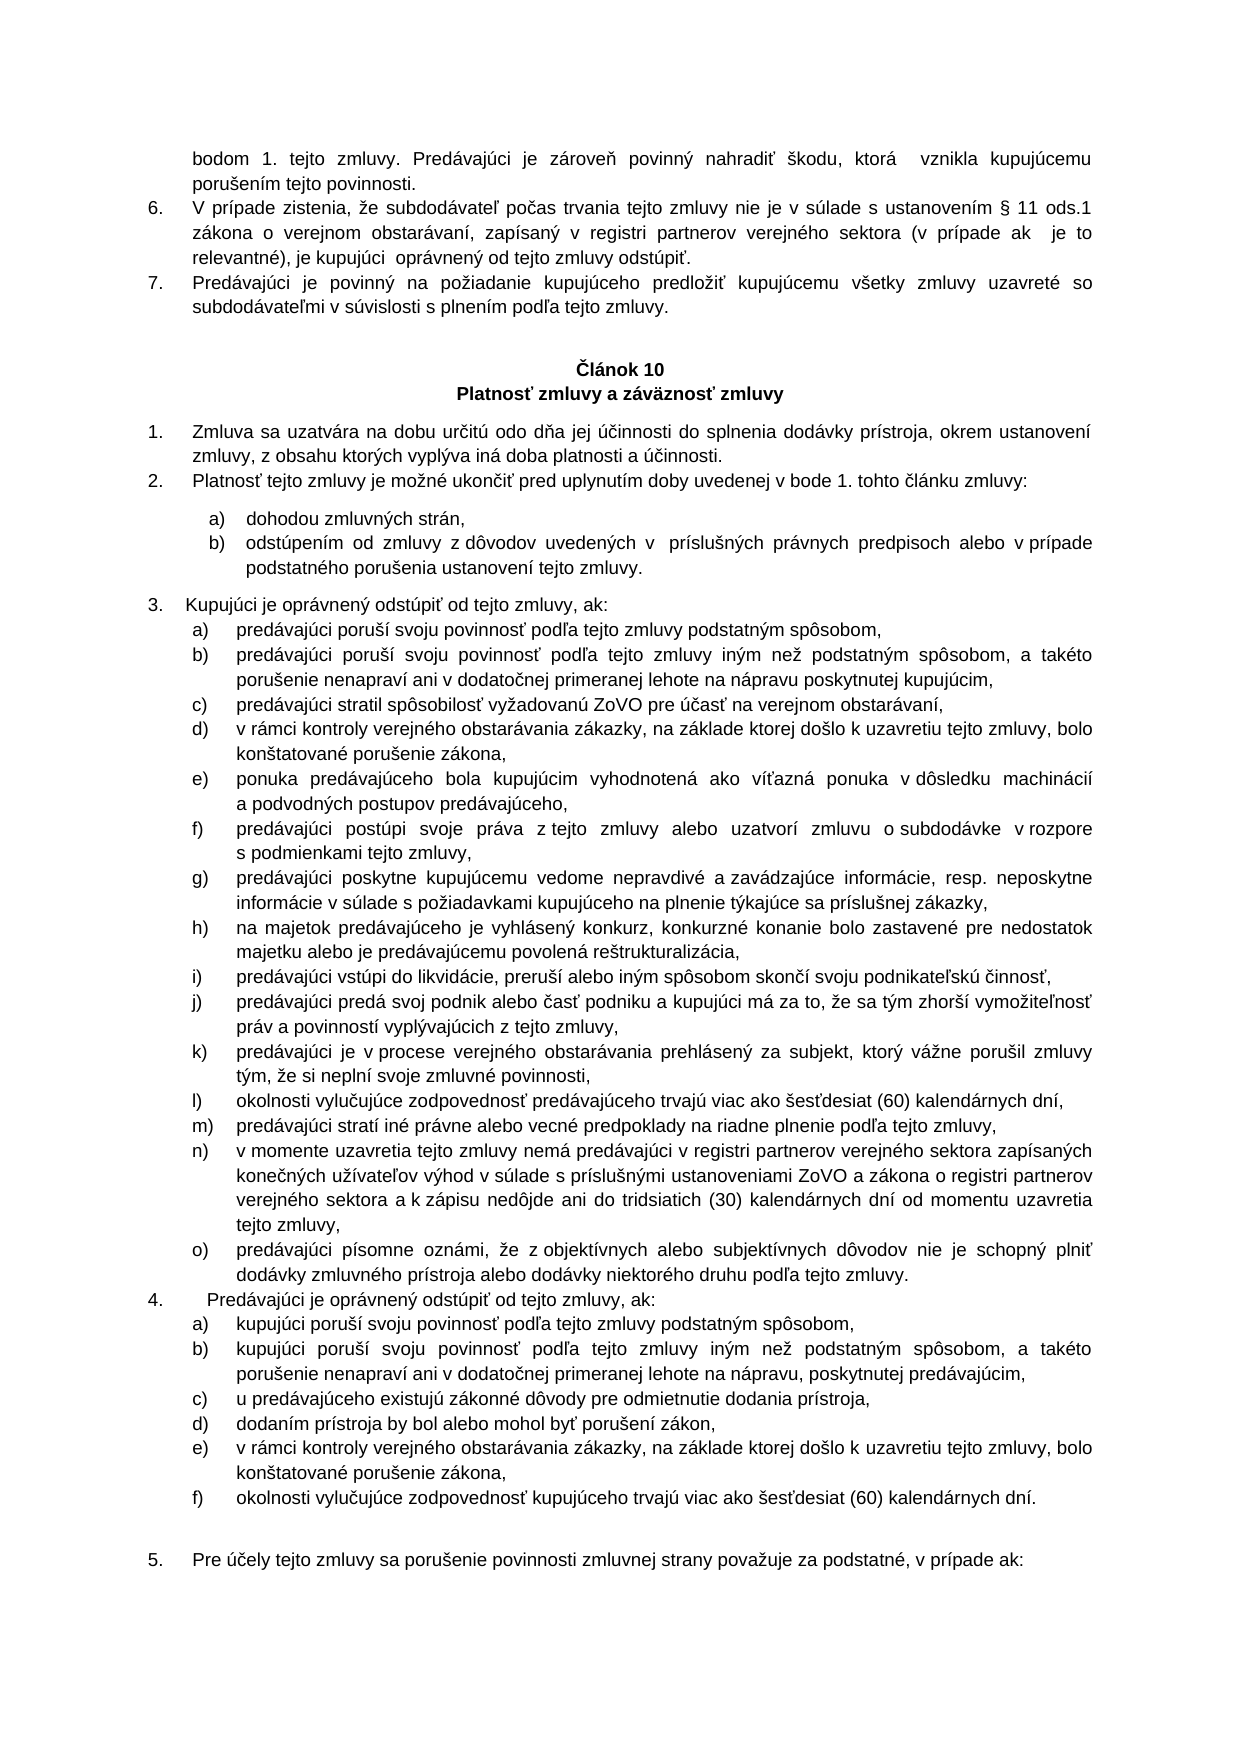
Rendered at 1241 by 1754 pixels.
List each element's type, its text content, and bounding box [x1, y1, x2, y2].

list okolnosti vylučujúce zodpovednosť predávajúceho trvajú viac ako šesťdesiat (60) kalendárnych dní, [192, 1090, 1093, 1112]
list V prípade zistenia, že subdodávateľ počas trvania tejto zmluvy nie je v súlade s ustanovením § 11 ods.1 zákona o verejnom obstarávaní, zapísaný v registri partnerov verejného sektora (v prípade ak je to relevantné), je kupujúci oprávnený od tejto zmluvy odstúpiť. [148, 197, 1093, 268]
list Kupujúci je oprávnený odstúpiť od tejto zmluvy, ak: [148, 594, 1093, 616]
list predávajúci poskytne kupujúcemu vedome nepravdivé a zavádzajúce informácie, resp. neposkytne informácie v súlade s požiadavkami kupujúceho na plnenie týkajúce sa príslušnej zákazky, [192, 867, 1093, 913]
list v rámci kontroly verejného obstarávania zákazky, na základe ktorej došlo k uzavretiu tejto zmluvy, bolo konštatované porušenie zákona, [192, 1437, 1093, 1483]
list predávajúci vstúpi do likvidácie, preruší alebo iným spôsobom skončí svoju podnikateľskú činnosť, [192, 966, 1093, 988]
list v momente uzavretia tejto zmluvy nemá predávajúci v registri partnerov verejného sektora zapísaných konečných užívateľov výhod v súlade s príslušnými ustanoveniami ZoVO a zákona o registri partnerov verejného sektora a k zápisu nedôjde ani do tridsiatich (30) kalendárnych dní od momentu uzavretia tejto zmluvy, [192, 1140, 1093, 1236]
list Predávajúci je povinný na požiadanie kupujúceho predložiť kupujúcemu všetky zmluvy uzavreté so subdodávateľmi v súvislosti s plnením podľa tejto zmluvy. [148, 272, 1093, 318]
list predávajúci postúpi svoje práva z tejto zmluvy alebo uzatvorí zmluvu o subdodávke v rozpore s podmienkami tejto zmluvy, [192, 817, 1093, 864]
list predávajúci stratil spôsobilosť vyžadovanú ZoVO pre účasť na verejnom obstarávaní, [192, 693, 1093, 715]
text Článok 10 [148, 358, 1093, 380]
list Zmluva sa uzatvára na dobu určitú odo dňa jej účinnosti do splnenia dodávky prístroja, okrem ustanovení zmluvy, z obsahu ktorých vyplýva iná doba platnosti a účinnosti. [148, 421, 1093, 467]
list na majetok predávajúceho je vyhlásený konkurz, konkurzné konanie bolo zastavené pre nedostatok majetku alebo je predávajúcemu povolená reštrukturalizácia, [192, 917, 1093, 963]
list Predávajúci je oprávnený odstúpiť od tejto zmluvy, ak: [148, 1288, 1093, 1310]
list predávajúci poruší svoju povinnosť podľa tejto zmluvy podstatným spôsobom, [192, 619, 1093, 641]
list dodaním prístroja by bol alebo mohol byť porušení zákon, [192, 1412, 1093, 1434]
list odstúpením od zmluvy z dôvodov uvedených v príslušných právnych predpisoch alebo v prípade podstatného porušenia ustanovení tejto zmluvy. [208, 532, 1093, 578]
list v rámci kontroly verejného obstarávania zákazky, na základe ktorej došlo k uzavretiu tejto zmluvy, bolo konštatované porušenie zákona, [192, 718, 1093, 764]
list predávajúci písomne oznámi, že z objektívnych alebo subjektívnych dôvodov nie je schopný plniť dodávky zmluvného prístroja alebo dodávky niektorého druhu podľa tejto zmluvy. [192, 1239, 1093, 1285]
list u predávajúceho existujú zákonné dôvody pre odmietnutie dodania prístroja, [192, 1388, 1093, 1409]
list okolnosti vylučujúce zodpovednosť kupujúceho trvajú viac ako šesťdesiat (60) kalendárnych dní. [192, 1487, 1093, 1508]
text Platnosť zmluvy a záväznosť zmluvy [148, 383, 1093, 405]
list predávajúci stratí iné právne alebo vecné predpoklady na riadne plnenie podľa tejto zmluvy, [192, 1115, 1093, 1136]
list predávajúci predá svoj podnik alebo časť podniku a kupujúci má za to, že sa tým zhorší vymožiteľnosť práv a povinností vyplývajúcich z tejto zmluvy, [192, 991, 1093, 1037]
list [148, 148, 1093, 194]
list predávajúci je v procese verejného obstarávania prehlásený za subjekt, ktorý vážne porušil zmluvy tým, že si neplní svoje zmluvné povinnosti, [192, 1041, 1093, 1087]
list ponuka predávajúceho bola kupujúcim vyhodnotená ako víťazná ponuka v dôsledku machinácií a podvodných postupov predávajúceho, [192, 768, 1093, 814]
list kupujúci poruší svoju povinnosť podľa tejto zmluvy podstatným spôsobom, [192, 1313, 1093, 1335]
list Platnosť tejto zmluvy je možné ukončiť pred uplynutím doby uvedenej v bode 1. tohto článku zmluvy: [148, 470, 1093, 492]
list dohodou zmluvných strán, [208, 507, 1093, 529]
list Pre účely tejto zmluvy sa porušenie povinnosti zmluvnej strany považuje za podstatné, v prípade ak: [148, 1549, 1093, 1570]
list predávajúci poruší svoju povinnosť podľa tejto zmluvy iným než podstatným spôsobom, a takéto porušenie nenapraví ani v dodatočnej primeranej lehote na nápravu poskytnutej kupujúcim, [192, 644, 1093, 690]
list kupujúci poruší svoju povinnosť podľa tejto zmluvy iným než podstatným spôsobom, a takéto porušenie nenapraví ani v dodatočnej primeranej lehote na nápravu, poskytnutej predávajúcim, [192, 1338, 1093, 1384]
